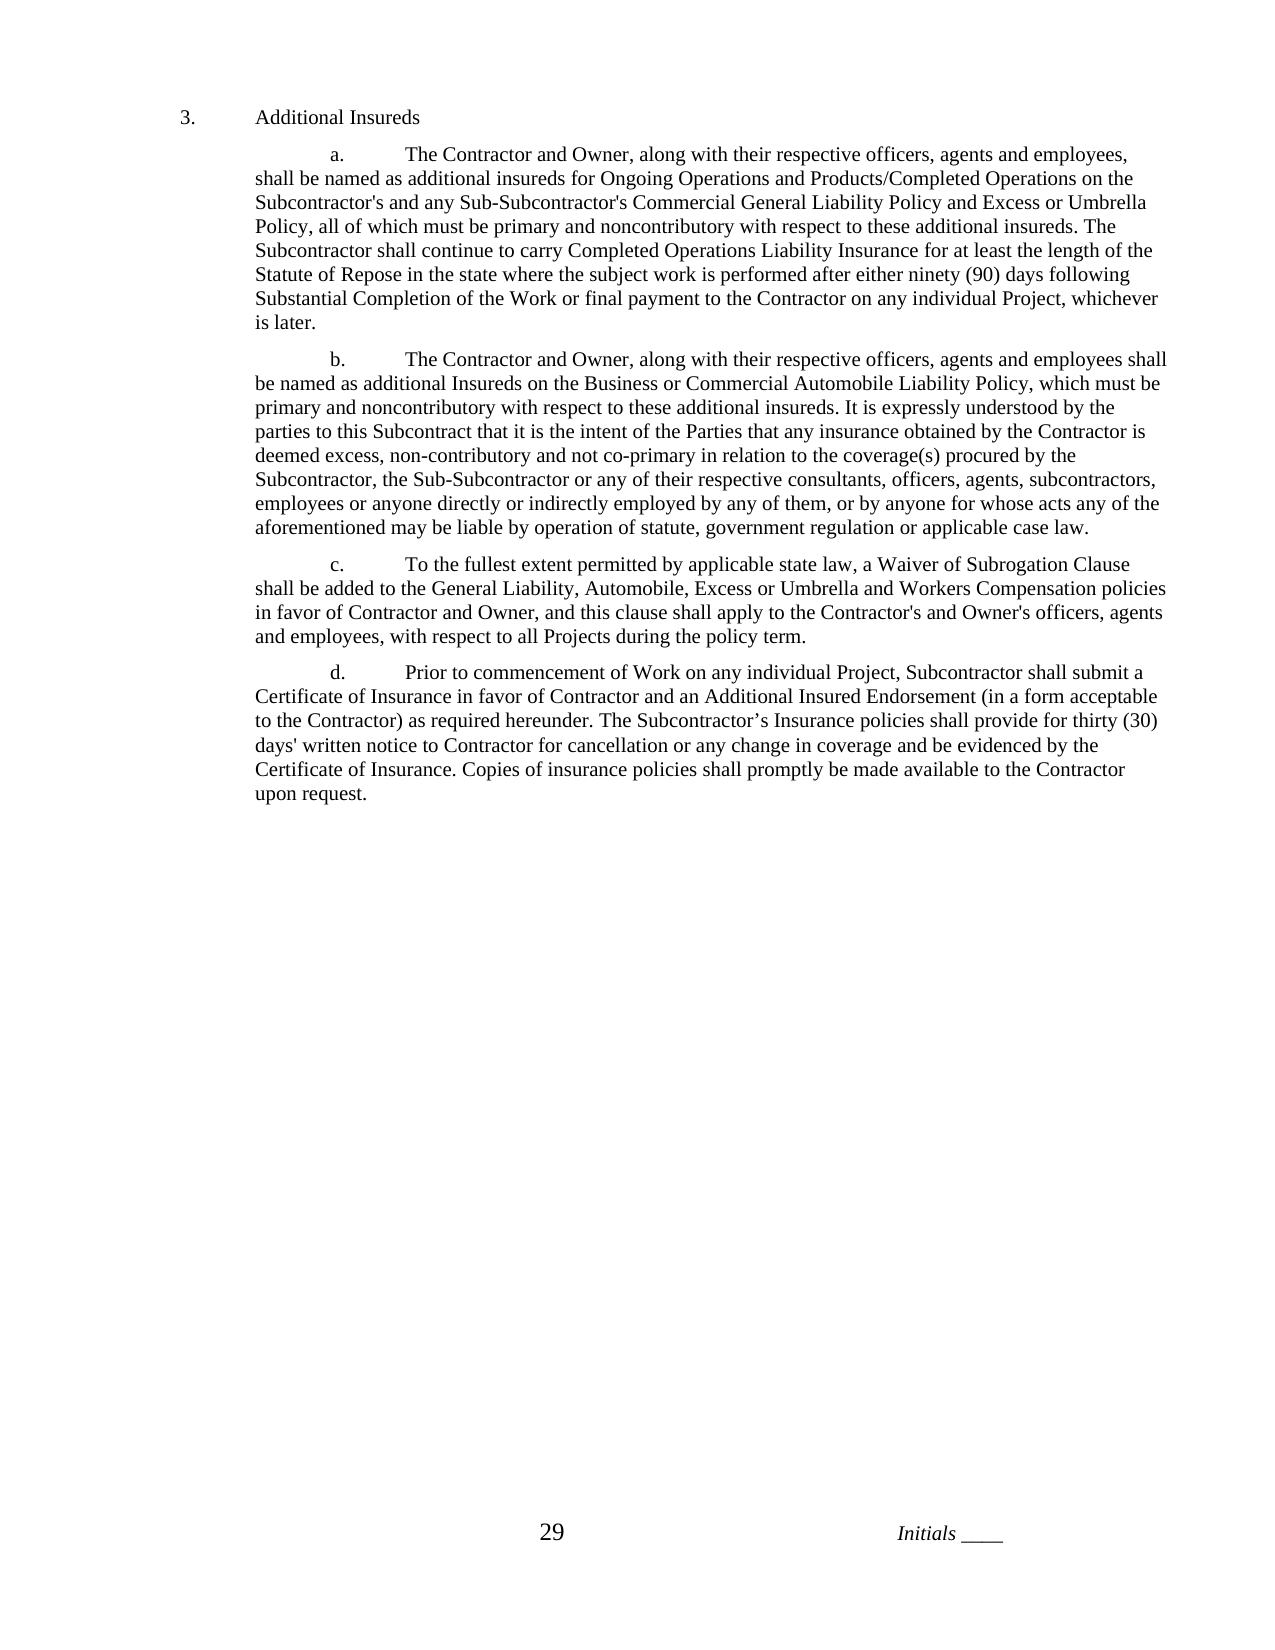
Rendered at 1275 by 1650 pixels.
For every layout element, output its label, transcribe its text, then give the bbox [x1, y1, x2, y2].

text c. To the fullest extent permitted by applicable state law, a Waiver of Subrogation Clause shall be added to the General Liability, Automobile, Excess or Umbrella and Workers Compensation policies in favor of Contractor and Owner, and this clause shall apply to the Contractor's and Owner's officers, agents and employees, with respect to all Projects during the policy term. [255, 552, 1170, 648]
text 3. Additional Insureds [180, 105, 1170, 129]
text b. The Contractor and Owner, along with their respective officers, agents and employees shall be named as additional Insureds on the Business or Commercial Automobile Liability Policy, which must be primary and noncontributory with respect to these additional insureds. It is expressly understood by the parties to this Subcontract that it is the intent of the Parties that any insurance obtained by the Contractor is deemed excess, non-contributory and not co-primary in relation to the coverage(s) procured by the Subcontractor, the Sub-Subcontractor or any of their respective consultants, officers, agents, subcontractors, employees or anyone directly or indirectly employed by any of them, or by anyone for whose acts any of the aforementioned may be liable by operation of statute, government regulation or applicable case law. [255, 347, 1170, 539]
text a. The Contractor and Owner, along with their respective officers, agents and employees, shall be named as additional insureds for Ongoing Operations and Products/Completed Operations on the Subcontractor's and any Sub-Subcontractor's Commercial General Liability Policy and Excess or Umbrella Policy, all of which must be primary and noncontributory with respect to these additional insureds. The Subcontractor shall continue to carry Completed Operations Liability Insurance for at least the length of the Statute of Repose in the state where the subject work is performed after either ninety (90) days following Substantial Completion of the Work or final payment to the Contractor on any individual Project, whichever is later. [255, 142, 1170, 334]
text d. Prior to commencement of Work on any individual Project, Subcontractor shall submit a Certificate of Insurance in favor of Contractor and an Additional Insured Endorsement (in a form acceptable to the Contractor) as required hereunder. The Subcontractor’s Insurance policies shall provide for thirty (30) days' written notice to Contractor for cancellation or any change in coverage and be evidenced by the Certificate of Insurance. Copies of insurance policies shall promptly be made available to the Contractor upon request. [255, 660, 1170, 805]
